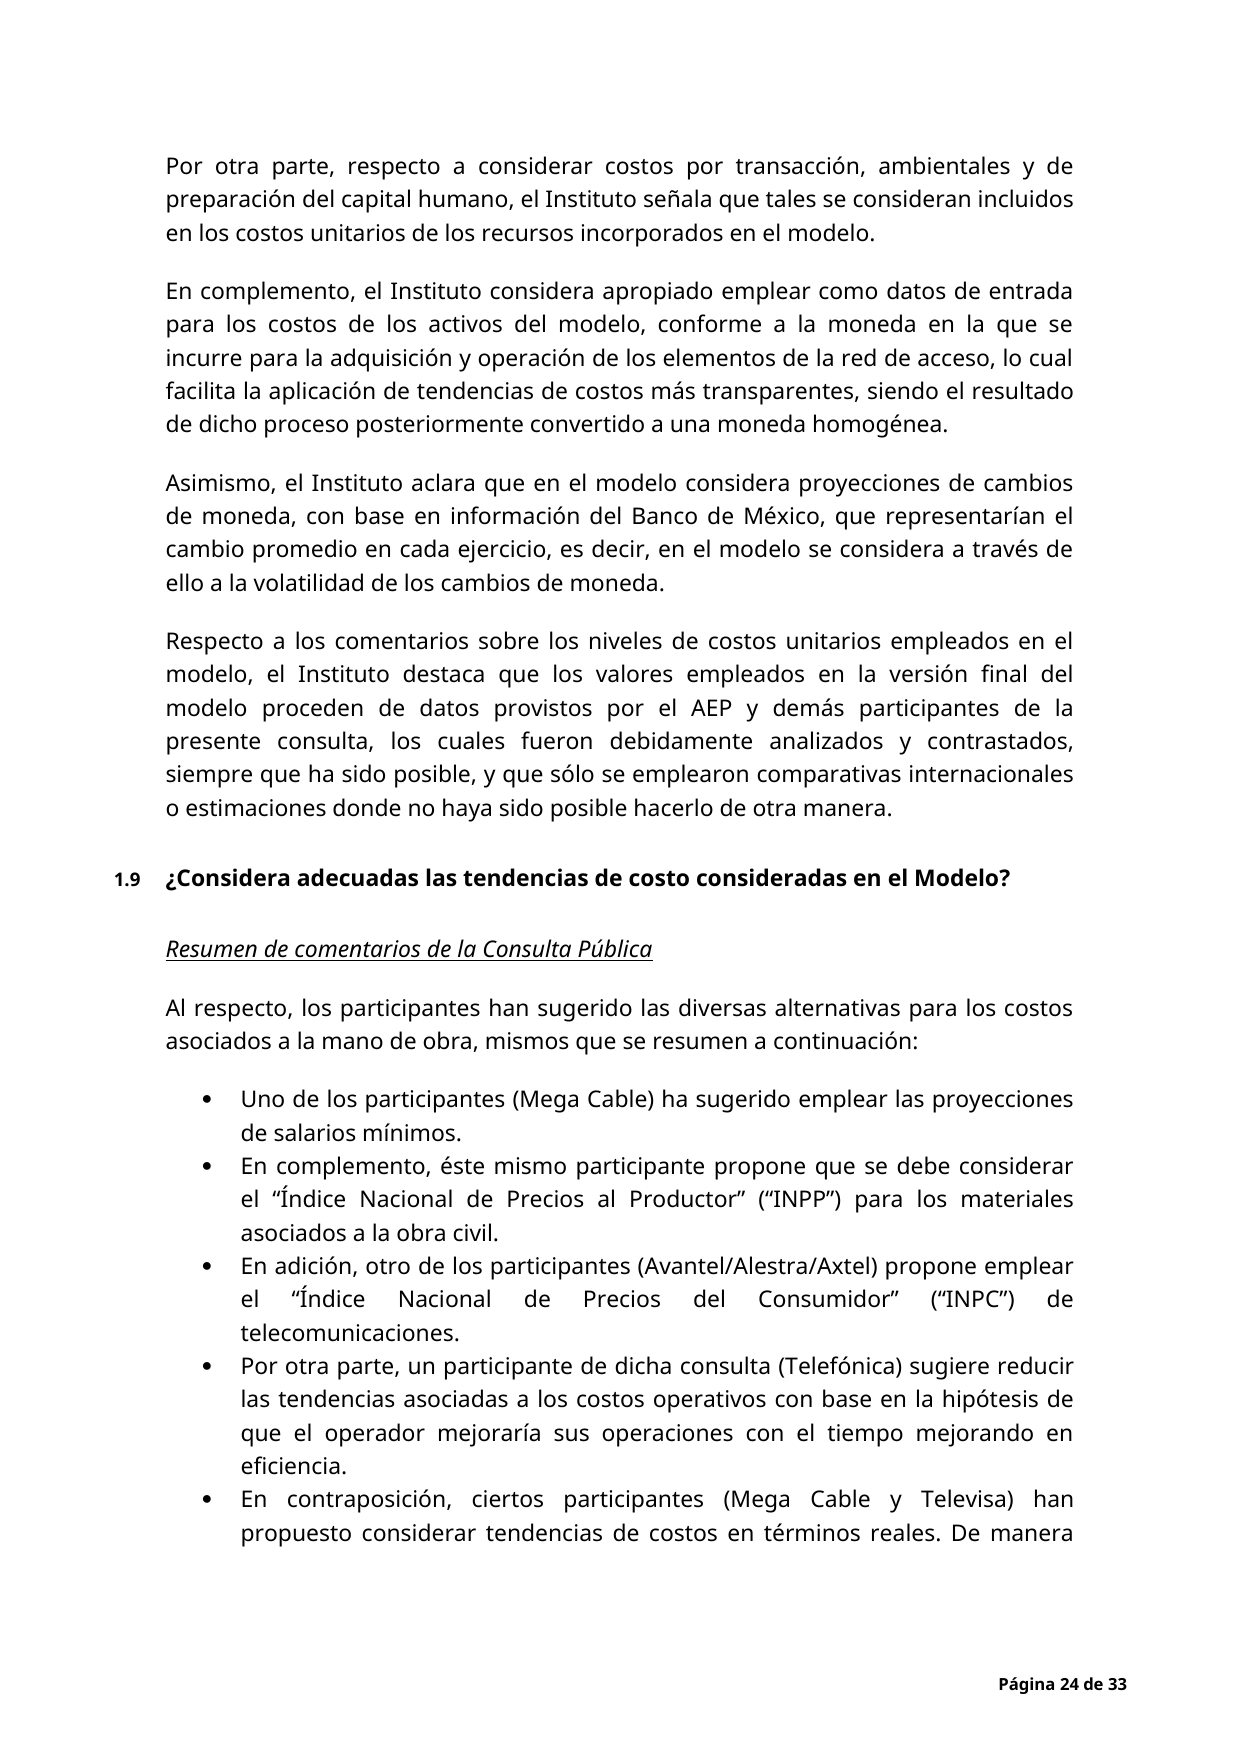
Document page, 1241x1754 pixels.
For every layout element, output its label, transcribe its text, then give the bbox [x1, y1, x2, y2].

list En complemento, éste mismo participante propone que se debe considerar el “Índice Nacional de Precios al Productor” (“INPP”) para los materiales asociados a la obra civil. [203, 1148, 1075, 1248]
text Respecto a los comentarios sobre los niveles de costos unitarios empleados en el modelo, el Instituto destaca que los valores empleados en la versión final del modelo proceden de datos provistos por el AEP y demás participantes de la presente consulta, los cuales fueron debidamente analizados y contrastados, siempre que ha sido posible, y que sólo se emplearon comparativas internacionales o estimaciones donde no haya sido posible hacerlo de otra manera. [165, 623, 1075, 823]
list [203, 1481, 1075, 1548]
list En adición, otro de los participantes (Avantel/Alestra/Axtel) propone emplear el “Índice Nacional de Precios del Consumidor” (“INPC”) de telecomunicaciones. [203, 1248, 1075, 1348]
subtitle Resumen de comentarios de la Consulta Pública [165, 931, 1075, 964]
text Asimismo, el Instituto aclara que en el modelo considera proyecciones de cambios de moneda, con base en información del Banco de México, que representarían el cambio promedio en cada ejercicio, es decir, en el modelo se considera a través de ello a la volatilidad de los cambios de moneda. [165, 464, 1075, 598]
text Al respecto, los participantes han sugerido las diversas alternativas para los costos asociados a la mano de obra, mismos que se resumen a continuación: [165, 989, 1075, 1056]
text Por otra parte, respecto a considerar costos por transacción, ambientales y de preparación del capital humano, el Instituto señala que tales se consideran incluidos en los costos unitarios de los recursos incorporados en el modelo. [165, 148, 1075, 248]
list Uno de los participantes (Mega Cable) ha sugerido emplear las proyecciones de salarios mínimos. [203, 1081, 1075, 1148]
list Por otra parte, un participante de dicha consulta (Telefónica) sugiere reducir las tendencias asociadas a los costos operativos con base en la hipótesis de que el operador mejoraría sus operaciones con el tiempo mejorando en eficiencia. [203, 1348, 1075, 1481]
text En complemento, el Instituto considera apropiado emplear como datos de entrada para los costos de los activos del modelo, conforme a la moneda en la que se incurre para la adquisición y operación de los elementos de la red de acceso, lo cual facilita la aplicación de tendencias de costos más transparentes, siendo el resultado de dicho proceso posteriormente convertido a una moneda homogénea. [165, 273, 1075, 439]
subtitle ¿Considera adecuadas las tendencias de costo consideradas en el Modelo? [113, 860, 1075, 893]
